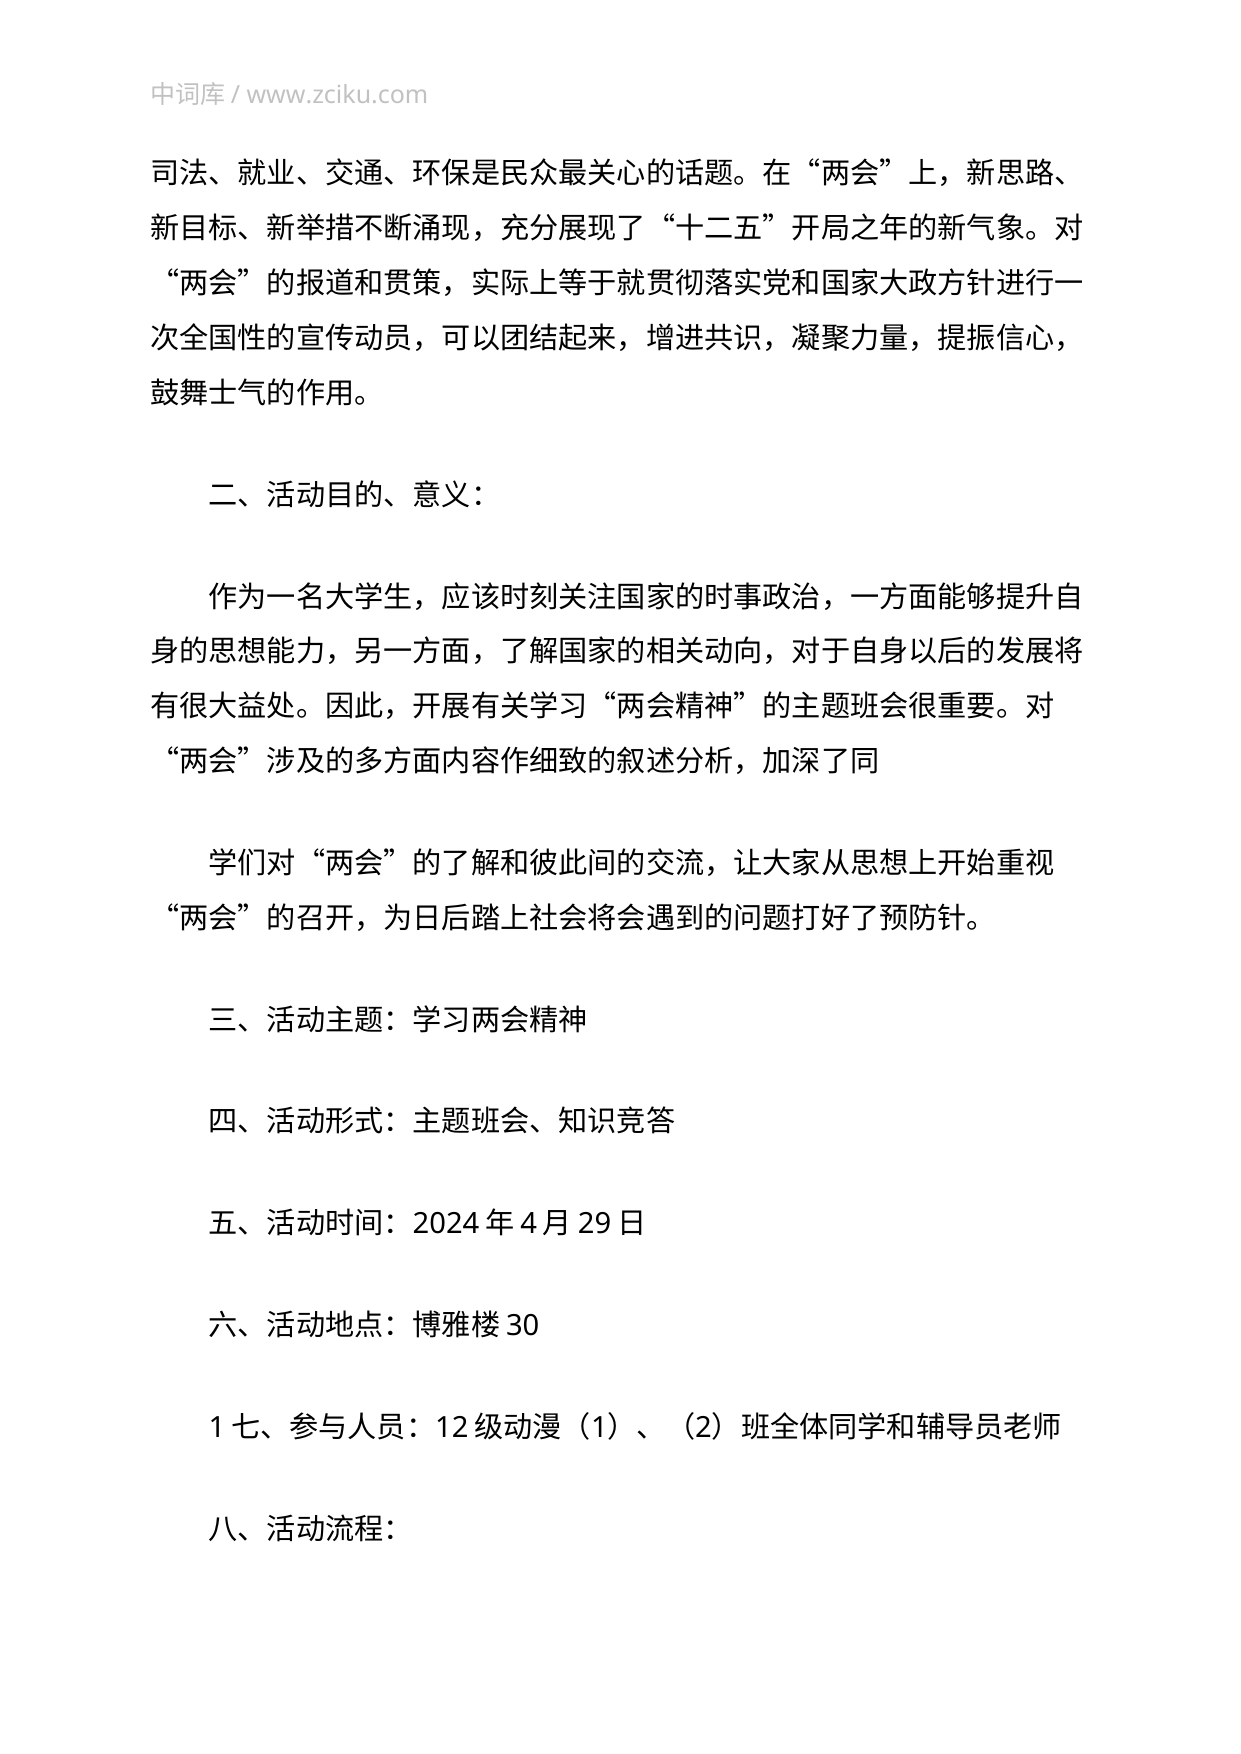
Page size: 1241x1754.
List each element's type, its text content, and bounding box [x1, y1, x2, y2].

text 五、活动时间：2024年4月29日 [150, 1200, 1090, 1242]
text 三、活动主题：学习两会精神 [150, 996, 1090, 1038]
text 八、活动流程： [150, 1506, 1090, 1548]
text 四、活动形式：主题班会、知识竞答 [150, 1098, 1090, 1140]
text 1七、参与人员：12级动漫（1）、（2）班全体同学和辅导员老师 [150, 1404, 1090, 1446]
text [150, 150, 1090, 412]
text 学们对“两会”的了解和彼此间的交流，让大家从思想上开始重视“两会”的召开，为日后踏上社会将会遇到的问题打好了预防针。 [150, 839, 1090, 937]
text 作为一名大学生，应该时刻关注国家的时事政治，一方面能够提升自身的思想能力，另一方面，了解国家的相关动向，对于自身以后的发展将有很大益处。因此，开展有关学习“两会精神”的主题班会很重要。对“两会”涉及的多方面内容作细致的叙述分析，加深了同 [150, 573, 1090, 780]
text 六、活动地点：博雅楼30 [150, 1302, 1090, 1344]
text 二、活动目的、意义： [150, 471, 1090, 514]
